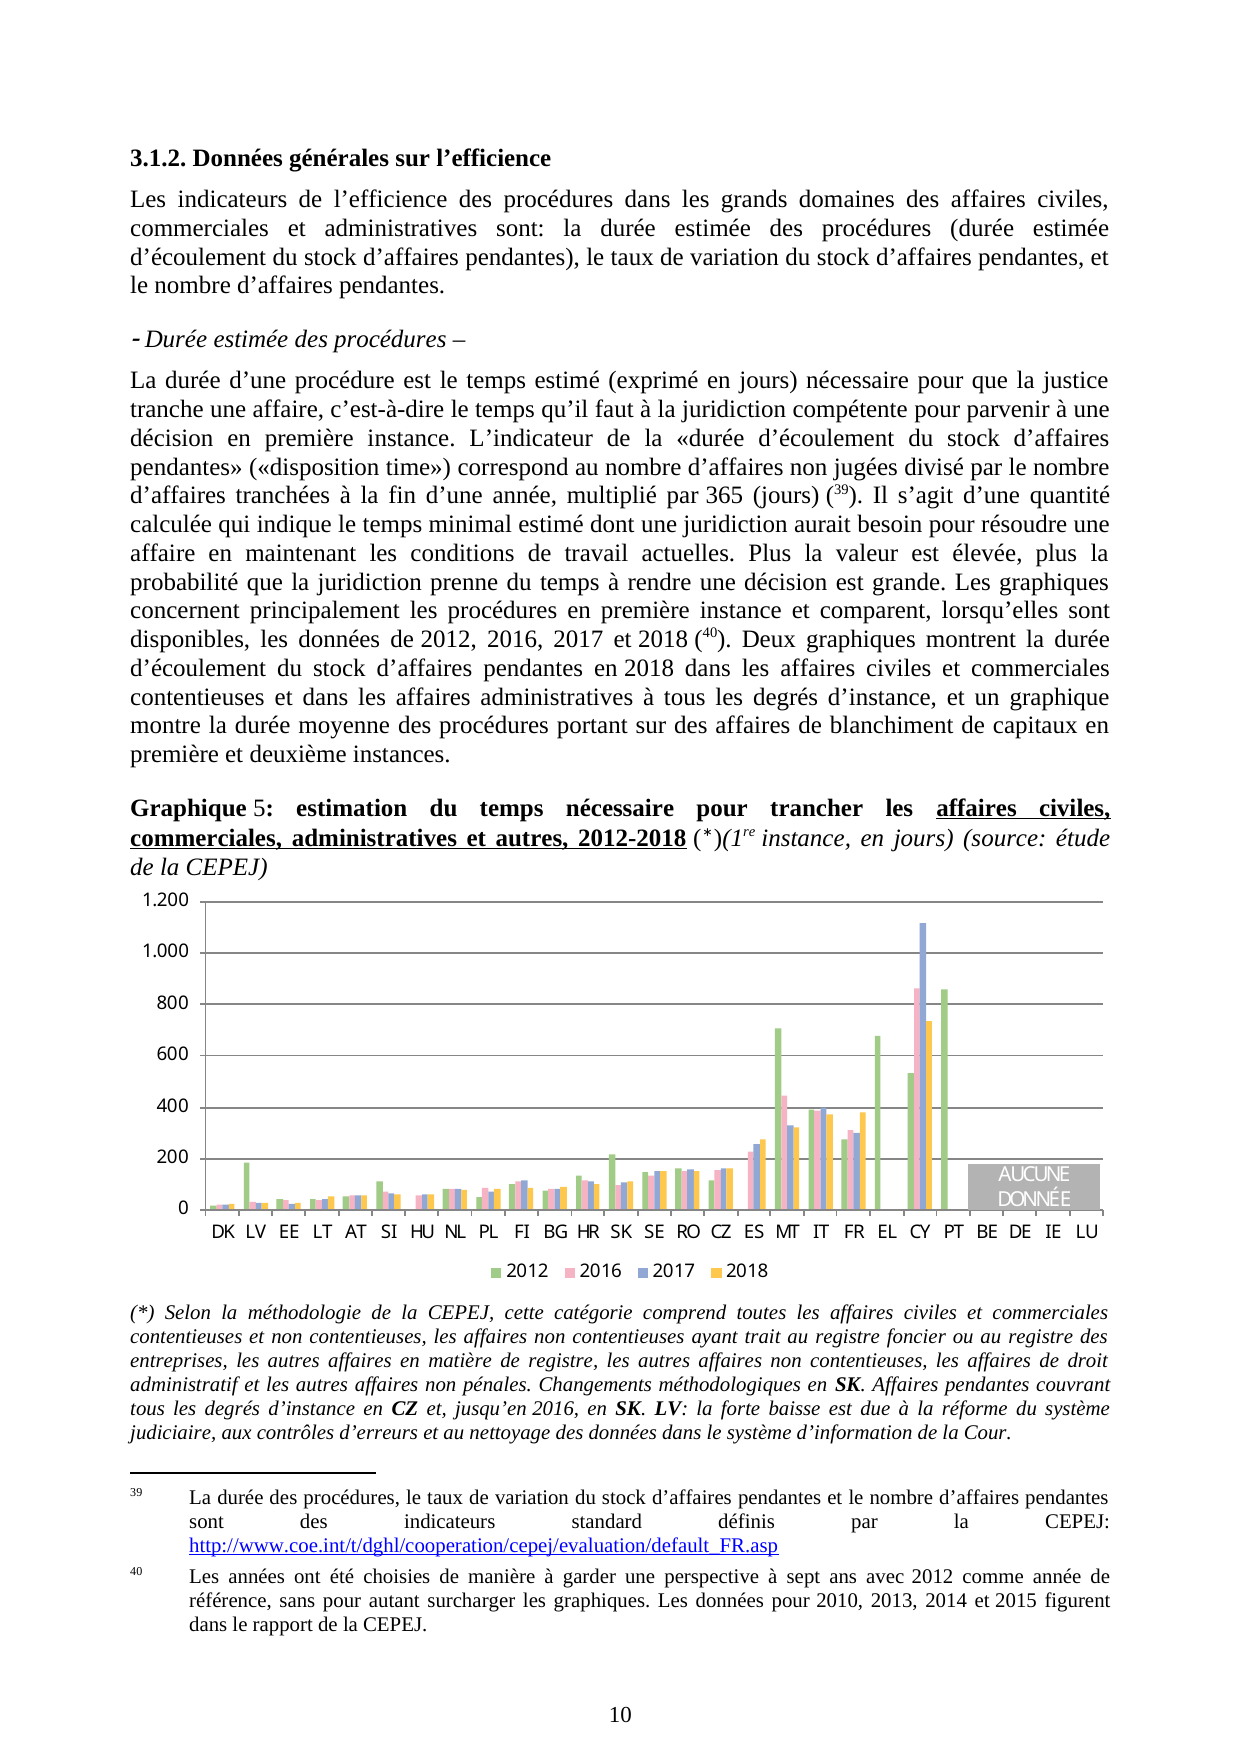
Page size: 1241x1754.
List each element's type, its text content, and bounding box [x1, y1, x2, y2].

text (*) Selon la méthodologie de la CEPEJ, cette catégorie comprend toutes les affaires civiles et commerciales contentieuses et non contentieuses, les affaires non contentieuses ayant trait au registre foncier ou au registre des entreprises, les autres affaires en matière de registre, les autres affaires non contentieuses, les affaires de droit administratif et les autres affaires non pénales. Changements méthodologiques en SK. Affaires pendantes couvrant tous les degrés d’instance en CZ et, jusqu’en 2016, en SK. LV: la forte baisse est due à la réforme du système judiciaire, aux contrôles d’erreurs et au nettoyage des données dans le système d’information de la Cour. [130, 1300, 1110, 1444]
text Durée estimée des procédures – [130, 324, 1110, 353]
text Les indicateurs de l’efficience des procédures dans les grands domaines des affaires civiles, commerciales et administratives sont: la durée estimée des procédures (durée estimée d’écoulement du stock d’affaires pendantes), le taux de variation du stock d’affaires pendantes, et le nombre d’affaires pendantes. [130, 184, 1110, 299]
text Graphique 5: estimation du temps nécessaire pour trancher les affaires civiles, commerciales, administratives et autres, 2012-2018 (*)(1re instance, en jours) (source: étude de la CEPEJ) [130, 793, 1110, 881]
text La durée d’une procédure est le temps estimé (exprimé en jours) nécessaire pour que la justice tranche une affaire, c’est-à-dire le temps qu’il faut à la juridiction compétente pour parvenir à une décision en première instance. L’indicateur de la «durée d’écoulement du stock d’affaires pendantes» («disposition time») correspond au nombre d’affaires non jugées divisé par le nombre d’affaires tranchées à la fin d’une année, multiplié par 365 (jours) (). Il s’agit d’une quantité calculée qui indique le temps minimal estimé dont une juridiction aurait besoin pour résoudre une affaire en maintenant les conditions de travail actuelles. Plus la valeur est élevée, plus la probabilité que la juridiction prenne du temps à rendre une décision est grande. Les graphiques concernent principalement les procédures en première instance et comparent, lorsqu’elles sont disponibles, les données de 2012, 2016, 2017 et 2018 (). Deux graphiques montrent la durée d’écoulement du stock d’affaires pendantes en 2018 dans les affaires civiles et commerciales contentieuses et dans les affaires administratives à tous les degrés d’instance, et un graphique montre la durée moyenne des procédures portant sur des affaires de blanchiment de capitaux en première et deuxième instances. [130, 366, 1110, 768]
text 3.1.2. Données générales sur l’efficience [130, 143, 1110, 172]
